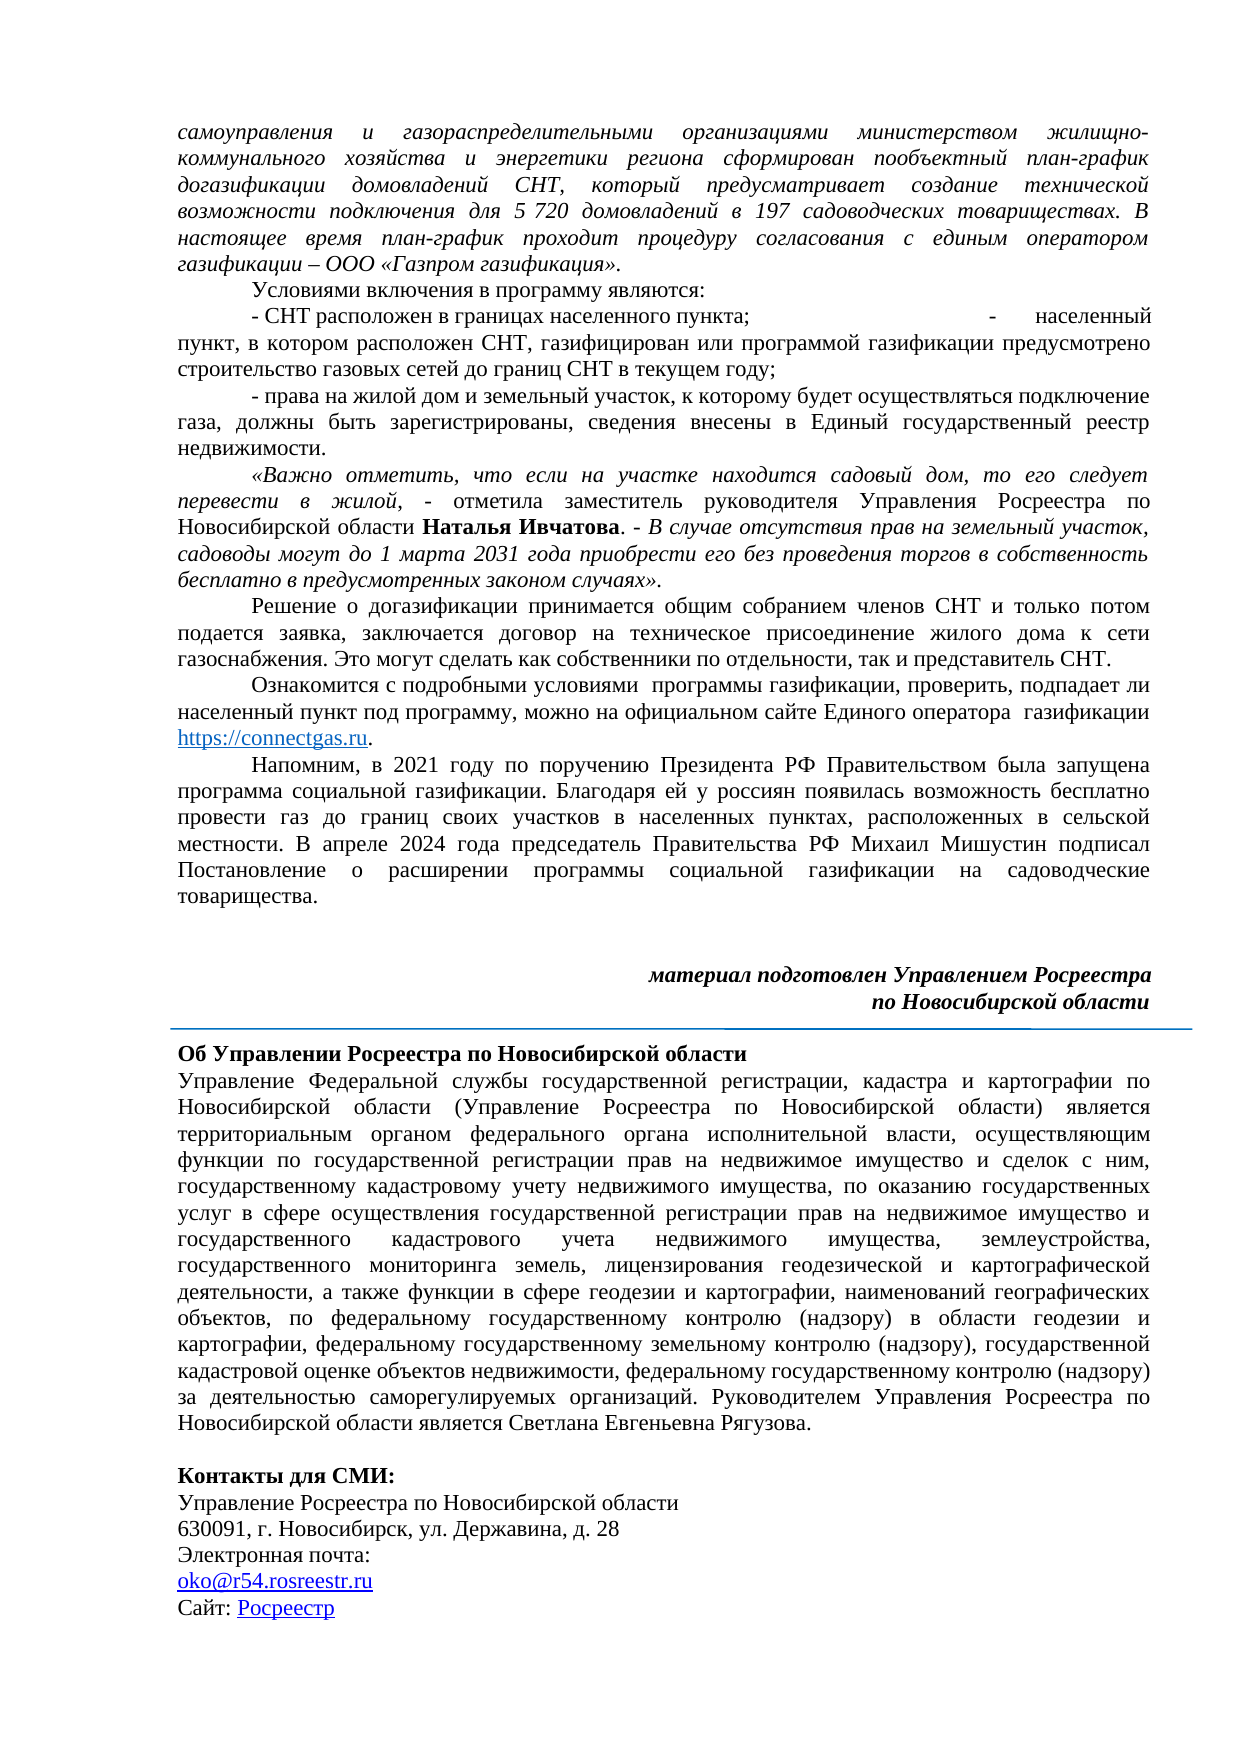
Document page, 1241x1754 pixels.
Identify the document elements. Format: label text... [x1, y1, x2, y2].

text Напомним, в 2021 году по поручению Президента РФ Правительством была запущена программа социальной газификации. Благодаря ей у россиян появилась возможность бесплатно провести газ до границ своих участков в населенных пунктах, расположенных в сельской местности. В апреле 2024 года председатель Правительства РФ Михаил Мишустин подписал Постановление о расширении программы социальной газификации на садоводческие товарищества. [177, 751, 1152, 909]
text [177, 118, 1152, 276]
text Решение о догазификации принимается общим собранием членов СНТ и только потом подается заявка, заключается договор на техническое присоединение жилого дома к сети газоснабжения. Это могут сделать как собственники по отдельности, так и представитель СНТ. [177, 592, 1152, 672]
text - СНТ расположен в границах населенного пункта; - населенный пункт, в котором расположен СНТ, газифицирован или программой газификации предусмотрено строительство газовых сетей до границ СНТ в текущем году; [177, 303, 1152, 382]
text «Важно отметить, что если на участке находится садовый дом, то его следует перевести в жилой, - отметила заместитель руководителя Управления Росреестра по Новосибирской области Наталья Ивчатова. - В случае отсутствия прав на земельный участок, садоводы могут до 1 марта 2031 года приобрести его без проведения торгов в собственность бесплатно в предусмотренных законом случаях». [177, 461, 1152, 592]
text Электронная почта: [177, 1541, 1152, 1568]
text материал подготовлен Управлением Росреестра [177, 961, 1152, 988]
text Ознакомится с подробными условиями программы газификации, проверить, подпадает ли населенный пункт под программу, можно на официальном сайте Единого оператора газификации https://connectgas.ru. [177, 672, 1152, 751]
text Управление Федеральной службы государственной регистрации, кадастра и картографии по Новосибирской области (Управление Росреестра по Новосибирской области) является территориальным органом федерального органа исполнительной власти, осуществляющим функции по государственной регистрации прав на недвижимое имущество и сделок с ним, государственному кадастровому учету недвижимого имущества, по оказанию государственных услуг в сфере осуществления государственной регистрации прав на недвижимое имущество и государственного кадастрового учета недвижимого имущества, землеустройства, государственного мониторинга земель, лицензирования геодезической и картографической деятельности, а также функции в сфере геодезии и картографии, наименований географических объектов, по федеральному государственному контролю (надзору) в области геодезии и картографии, федеральному государственному земельному контролю (надзору), государственной кадастровой оценке объектов недвижимости, федеральному государственному контролю (надзору) за деятельностью саморегулируемых организаций. Руководителем Управления Росреестра по Новосибирской области является Светлана Евгеньевна Рягузова. [177, 1067, 1152, 1436]
text Об Управлении Росреестра по Новосибирской области [177, 1041, 1152, 1067]
text 630091, г. Новосибирск, ул. Державина, д. 28 [177, 1515, 1152, 1541]
text по Новосибирской области [177, 988, 1152, 1014]
text Условиями включения в программу являются: [177, 276, 1152, 303]
text - права на жилой дом и земельный участок, к которому будет осуществляться подключение газа, должны быть зарегистрированы, сведения внесены в Единый государственный реестр недвижимости. [177, 382, 1152, 461]
text Управление Росреестра по Новосибирской области [177, 1488, 1152, 1515]
text Контакты для СМИ: [177, 1462, 1152, 1488]
text Сайт: Росреестр [177, 1594, 1152, 1620]
text oko@r54.rosreestr.ru [177, 1568, 1152, 1594]
